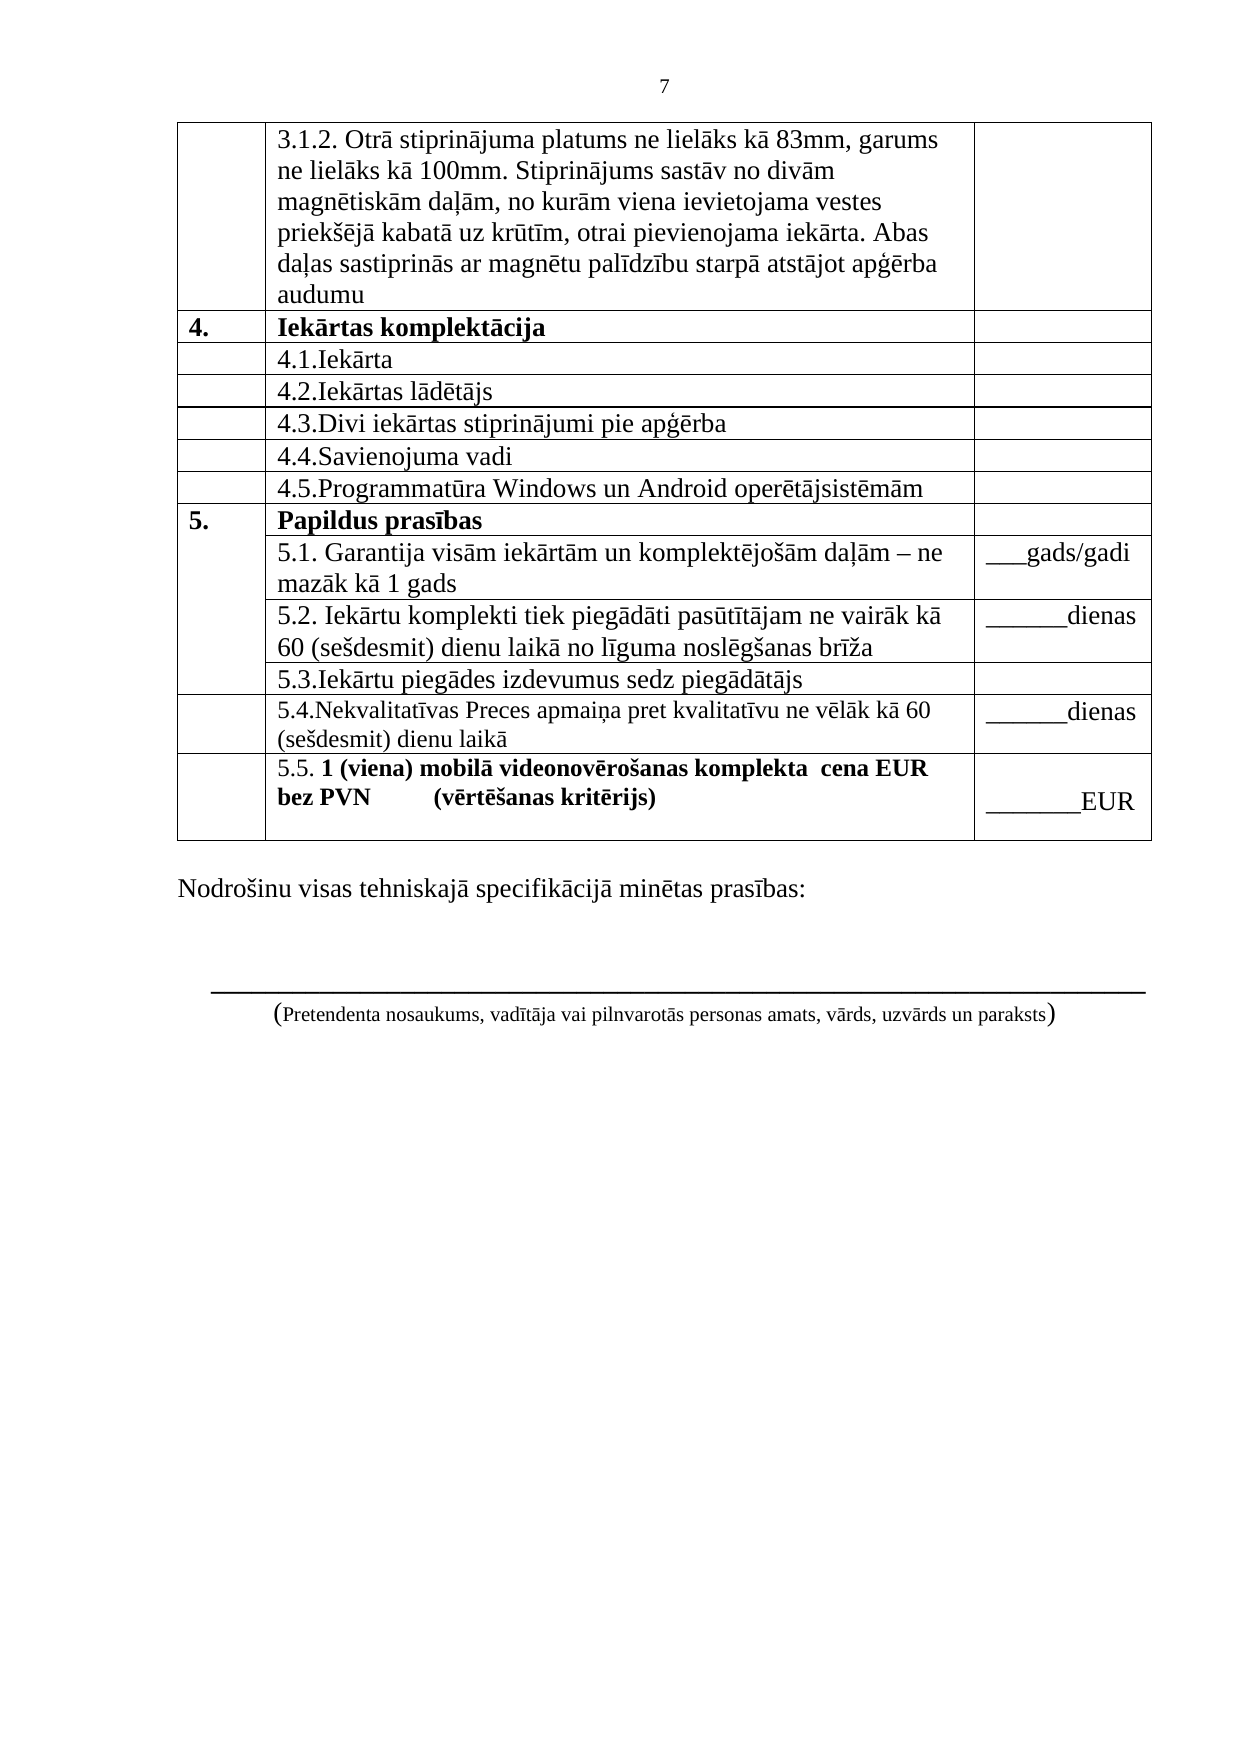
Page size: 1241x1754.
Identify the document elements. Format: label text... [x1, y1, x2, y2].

table_cell 4.2.Iekārtas lādētājs [266, 375, 974, 406]
table_cell 4.5.Programmatūra Windows un Android operētājsistēmām [266, 472, 974, 503]
table_cell [975, 504, 1151, 535]
table_cell 5.3.Iekārtu piegādes izdevumus sedz piegādātājs [266, 663, 974, 694]
table_cell [178, 375, 265, 406]
table_cell [178, 123, 265, 310]
text (Pretendenta nosaukums, vadītāja vai pilnvarotās personas amats, vārds, uzvārds un paraksts) [177, 997, 1152, 1028]
table_cell 5. [178, 504, 265, 694]
table_cell Papildus prasības [266, 504, 974, 535]
table_cell [178, 695, 265, 752]
table_cell [178, 472, 265, 503]
table_cell 5.5. 1 (viena) mobilā videonovērošanas komplekta cena EUR bez PVN (vērtēšanas kritērijs) [266, 754, 974, 840]
text _____________________________________________________________________ [177, 965, 1152, 997]
table_cell ______dienas [975, 695, 1151, 752]
table_cell [975, 311, 1151, 342]
table_cell 4.4.Savienojuma vadi [266, 440, 974, 471]
text Nodrošinu visas tehniskajā specifikācijā minētas prasības: [177, 872, 1152, 903]
table_cell ___gads/gadi [975, 536, 1151, 598]
table_cell 5.1. Garantija visām iekārtām un komplektējošām daļām – ne mazāk kā 1 gads [266, 536, 974, 598]
table_cell [975, 343, 1151, 374]
table_cell [178, 343, 265, 374]
table_cell [975, 123, 1151, 310]
table_cell [975, 663, 1151, 694]
table_cell [975, 408, 1151, 438]
table_cell 4.3.Divi iekārtas stiprinājumi pie apģērba [266, 408, 974, 438]
table_cell [178, 408, 265, 438]
table_cell Iekārtas komplektācija [266, 311, 974, 342]
table_cell 4.1.Iekārta [266, 343, 974, 374]
table_cell 5.2. Iekārtu komplekti tiek piegādāti pasūtītājam ne vairāk kā 60 (sešdesmit) dienu laikā no līguma noslēgšanas brīža [266, 600, 974, 662]
table_cell [975, 375, 1151, 406]
table_cell [178, 754, 265, 840]
table_cell 5.4.Nekvalitatīvas Preces apmaiņa pret kvalitatīvu ne vēlāk kā 60 (sešdesmit) dienu laikā [266, 695, 974, 752]
table_cell [975, 472, 1151, 503]
table_cell [178, 440, 265, 471]
table_cell 3.1.2. Otrā stiprinājuma platums ne lielāks kā 83mm, garums ne lielāks kā 100mm. Stiprinājums sastāv no divām magnētiskām daļām, no kurām viena ievietojama vestes priekšējā kabatā uz krūtīm, otrai pievienojama iekārta. Abas daļas sastiprinās ar magnētu palīdzību starpā atstājot apģērba audumu [266, 123, 974, 310]
table_cell _______EUR [975, 754, 1151, 840]
table_cell 4. [178, 311, 265, 342]
table_cell [975, 440, 1151, 471]
table_cell ______dienas [975, 600, 1151, 662]
